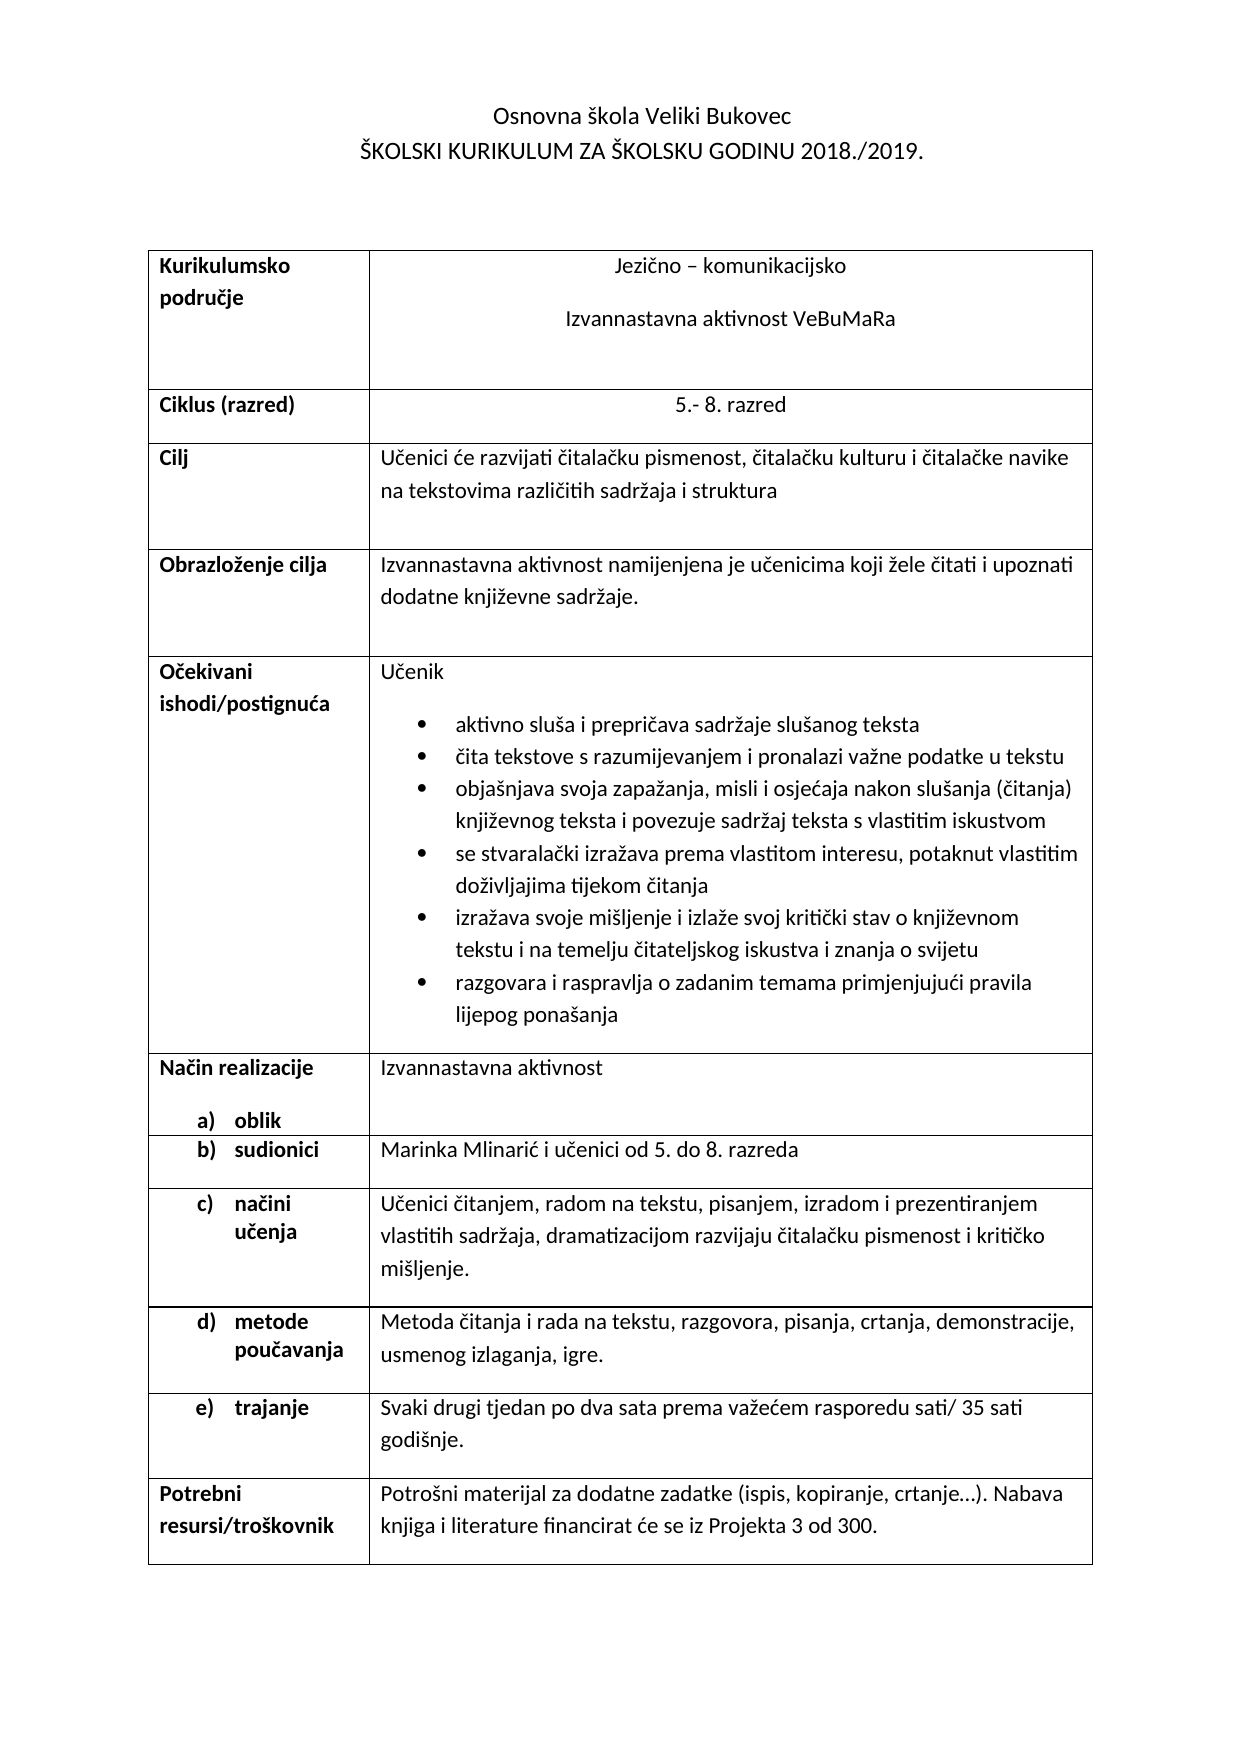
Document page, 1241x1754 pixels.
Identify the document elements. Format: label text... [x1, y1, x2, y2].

table_cell Potrošni materijal za dodatne zadatke (ispis, kopiranje, crtanje…). Nabava knjiga i literature financirat će se iz Projekta 3 od 300. [370, 1479, 1092, 1564]
table_cell sudionici [149, 1136, 369, 1188]
table_cell Obrazloženje cilja [149, 550, 369, 656]
table_cell 5.- 8. razred [370, 390, 1092, 442]
table_cell Ciklus (razred) [149, 390, 369, 442]
table_cell Očekivani ishodi/postignuća [149, 657, 369, 1052]
text Osnovna škola Veliki Bukovec ŠKOLSKI KURIKULUM ZA ŠKOLSKU GODINU 2018./2019. [148, 100, 1137, 166]
table_cell Cilj [149, 444, 369, 549]
table_header Jezično – komunikacijsko Izvannastavna aktivnost VeBuMaRa [370, 251, 1092, 389]
table_cell Učenici čitanjem, radom na tekstu, pisanjem, izradom i prezentiranjem vlastitih sadržaja, dramatizacijom razvijaju čitalačku pismenost i kritičko mišljenje. [370, 1189, 1092, 1306]
table_cell Način realizacije oblik [149, 1054, 369, 1134]
table_cell Izvannastavna aktivnost namijenjena je učenicima koji žele čitati i upoznati dodatne književne sadržaje. [370, 550, 1092, 656]
table_cell Potrebni resursi/troškovnik [149, 1479, 369, 1564]
table_cell Učenik aktivno sluša i prepričava sadržaje slušanog teksta čita tekstove s razumijevanjem i pronalazi važne podatke u tekstu objašnjava svoja zapažanja, misli i osjećaja nakon slušanja (čitanja) književnog teksta i povezuje sadržaj teksta s vlastitim iskustvom se stvaralački izražava prema vlastitom interesu, potaknut vlastitim doživljajima tijekom čitanja izražava svoje mišljenje i izlaže svoj kritički stav o književnom tekstu i na temelju čitateljskog iskustva i znanja o svijetu razgovara i raspravlja o zadanim temama primjenjujući pravila lijepog ponašanja [370, 657, 1092, 1052]
table_cell Svaki drugi tjedan po dva sata prema važećem rasporedu sati/ 35 sati godišnje. [370, 1394, 1092, 1478]
table_cell načini učenja [149, 1189, 369, 1306]
table_header Kurikulumsko područje [149, 251, 369, 389]
table_cell Metoda čitanja i rada na tekstu, razgovora, pisanja, crtanja, demonstracije, usmenog izlaganja, igre. [370, 1308, 1092, 1392]
table_cell Učenici će razvijati čitalačku pismenost, čitalačku kulturu i čitalačke navike na tekstovima različitih sadržaja i struktura [370, 444, 1092, 549]
table_cell e) trajanje [149, 1394, 369, 1478]
table_cell metode poučavanja [149, 1308, 369, 1392]
table_cell Marinka Mlinarić i učenici od 5. do 8. razreda [370, 1136, 1092, 1188]
table_cell Izvannastavna aktivnost [370, 1054, 1092, 1134]
